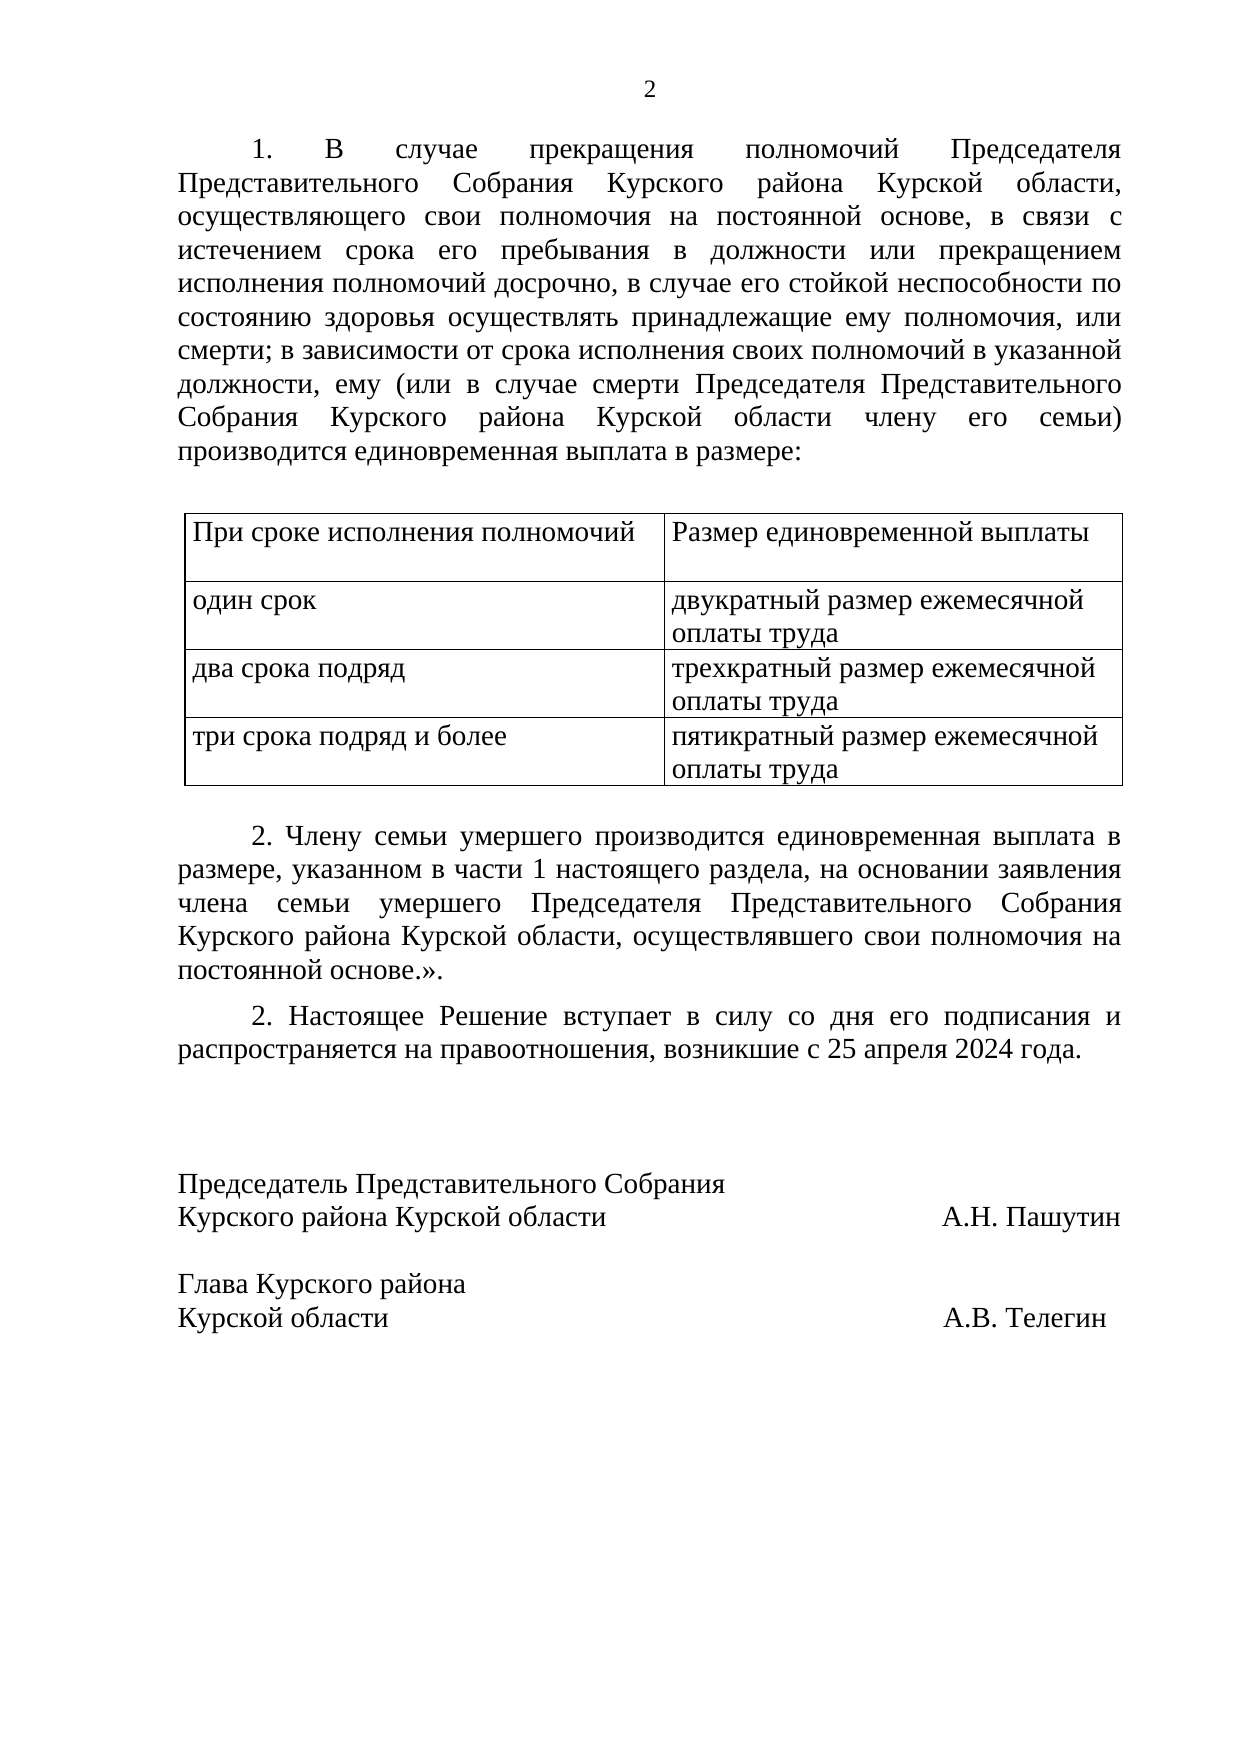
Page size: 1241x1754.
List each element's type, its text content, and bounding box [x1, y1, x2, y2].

text Курского района Курской области А.Н. Пашутин [177, 1199, 1122, 1233]
table_header Размер единовременной выплаты [665, 514, 1122, 581]
text 2. Настоящее Решение вступает в силу со дня его подписания и распространяется на правоотношения, возникшие с 25 апреля 2024 года. [177, 998, 1122, 1065]
text Курской области А.В. Телегин [177, 1300, 1122, 1333]
text Председатель Представительного Собрания [177, 1166, 1122, 1199]
table_cell двукратный размер ежемесячной оплаты труда [665, 582, 1122, 649]
table_header При сроке исполнения полномочий [186, 514, 664, 581]
text 1. В случае прекращения полномочий Председателя Представительного Собрания Курского района Курской области, осуществляющего свои полномочия на постоянной основе, в связи с истечением срока его пребывания в должности или прекращением исполнения полномочий досрочно, в случае его стойкой неспособности по состоянию здоровья осуществлять принадлежащие ему полномочия, или смерти; в зависимости от срока исполнения своих полномочий в указанной должности, ему (или в случае смерти Председателя Представительного Собрания Курского района Курской области члену его семьи) производится единовременная выплата в размере: [177, 332, 1122, 467]
text Глава Курского района [177, 1266, 1122, 1300]
text 1. В случае прекращения полномочий Председателя Представительного Собрания Курского района Курской области, осуществляющего свои полномочия на постоянной основе, в связи с истечением срока его пребывания в должности или прекращением исполнения полномочий досрочно, в случае его стойкой неспособности по состоянию здоровья осуществлять принадлежащие ему полномочия, или смерти; в зависимости от срока исполнения своих полномочий в указанной должности, ему (или в случае смерти Председателя Представительного Собрания Курского района Курской области члену его семьи) производится единовременная выплата в размере: [177, 131, 1122, 232]
table_cell трехкратный размер ежемесячной оплаты труда [665, 650, 1122, 717]
table_cell один срок [186, 582, 664, 649]
table_cell три срока подряд и более [186, 718, 664, 785]
table_cell пятикратный размер ежемесячной оплаты труда [665, 718, 1122, 785]
table_cell два срока подряд [186, 650, 664, 717]
text 2. Члену семьи умершего производится единовременная выплата в размере, указанном в части 1 настоящего раздела, на основании заявления члена семьи умершего Председателя Представительного Собрания Курского района Курской области, осуществлявшего свои полномочия на постоянной основе.». [177, 818, 1122, 986]
